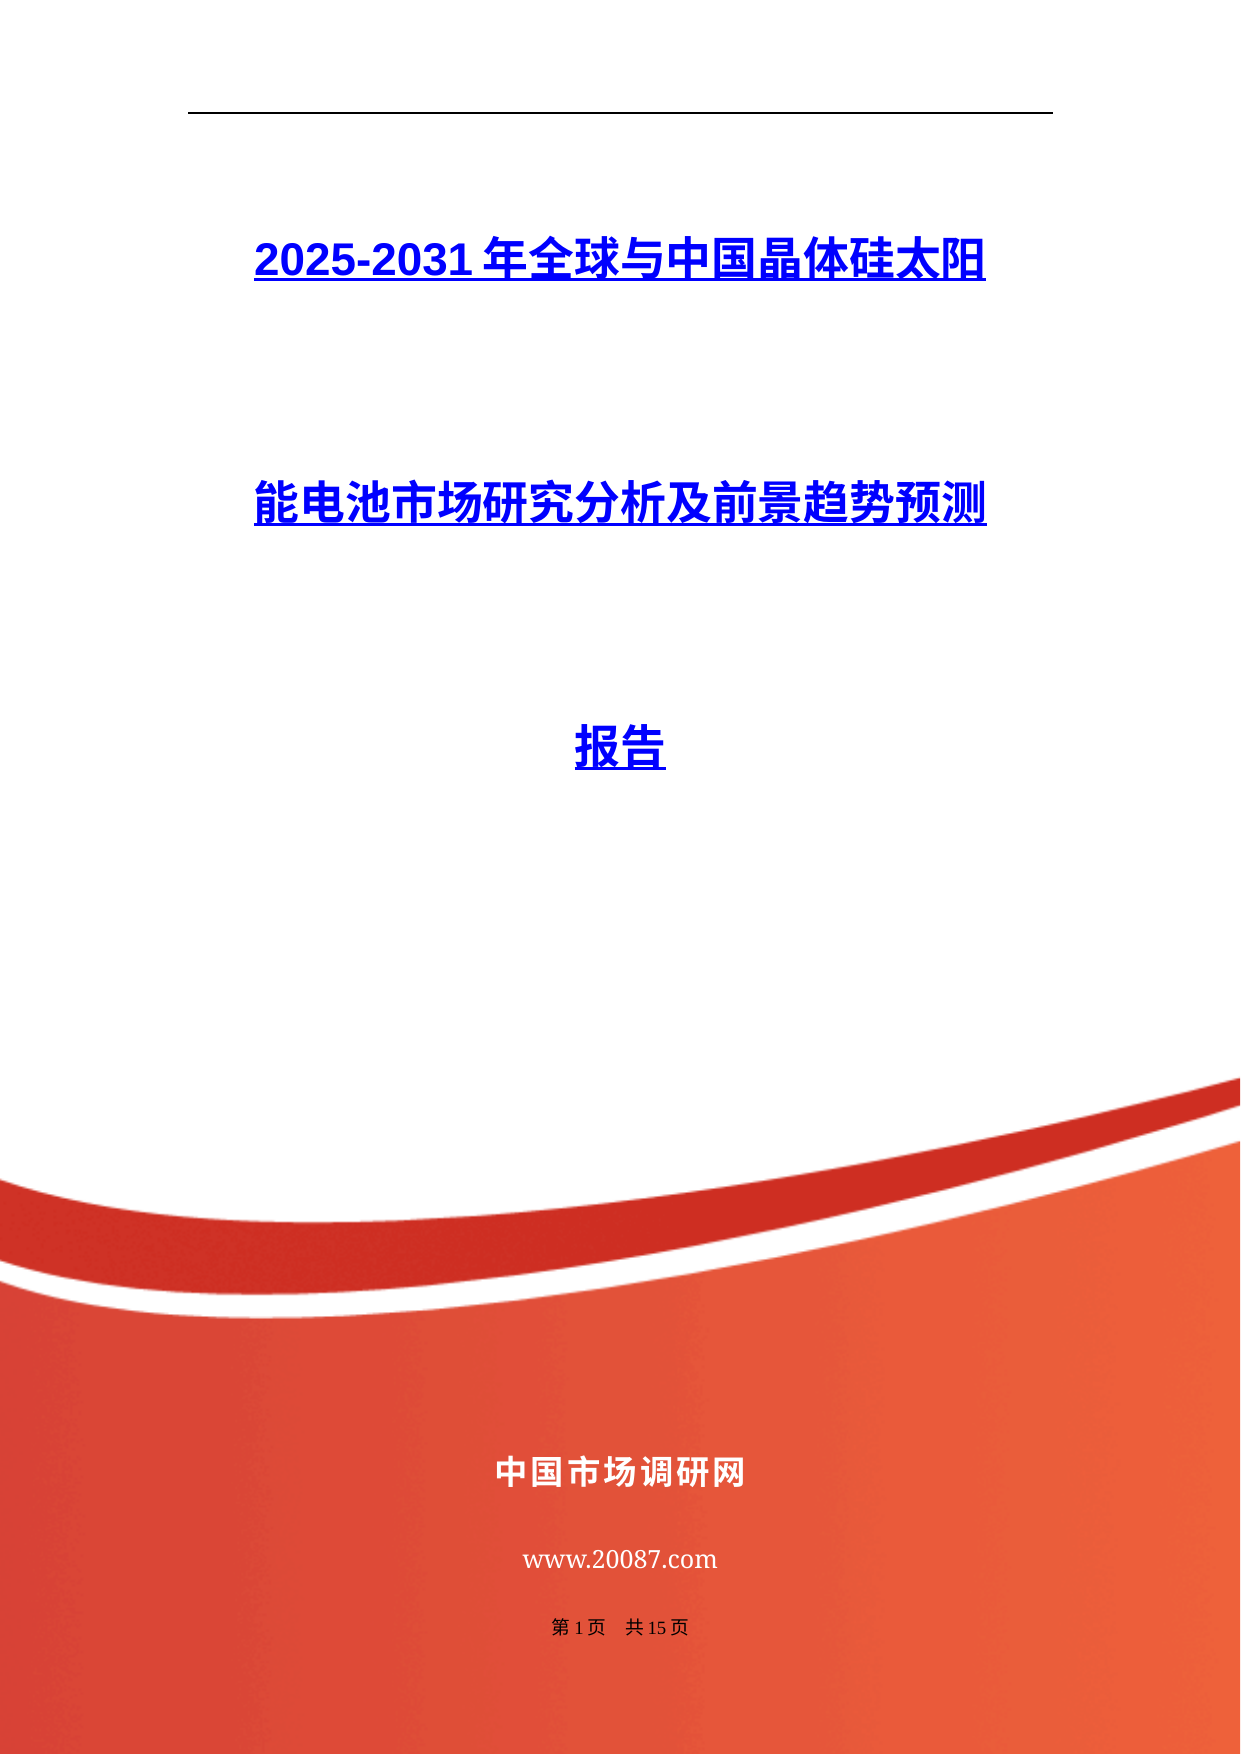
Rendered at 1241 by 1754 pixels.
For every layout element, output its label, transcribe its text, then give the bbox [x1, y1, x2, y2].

table_header 2025-2031年全球与中国晶体硅太阳能电池市场研究分析及前景趋势预测报告 [188, 207, 1053, 871]
picture [0, 1006, 1241, 1754]
text www.20087.com [187, 1526, 1053, 1591]
subtitle 中国市场调研网 [187, 1437, 1053, 1502]
